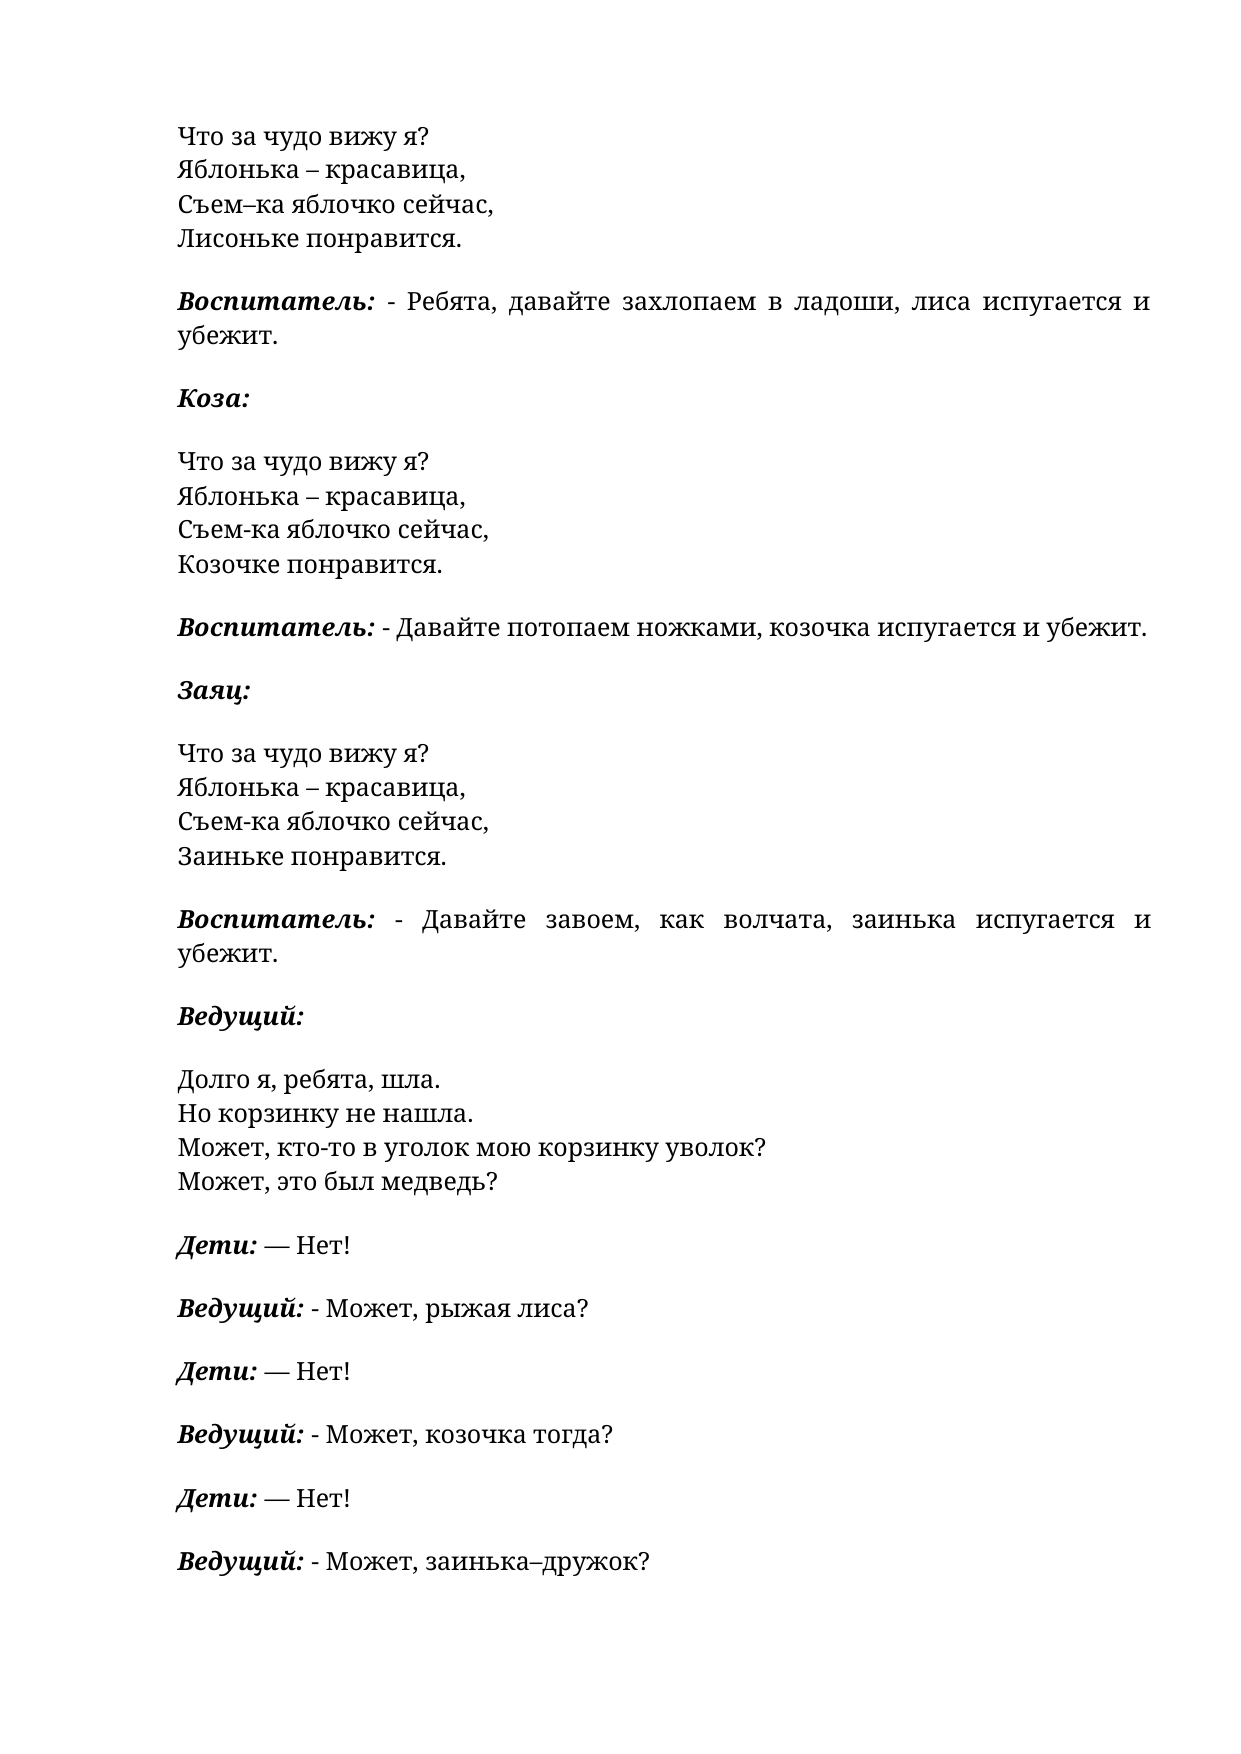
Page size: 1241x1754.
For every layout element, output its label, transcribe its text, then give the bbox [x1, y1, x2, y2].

text Дети: — Нет! [177, 1354, 1152, 1388]
text Что за чудо вижу я? Яблонька – красавица, Съем-ка яблочко сейчас, Козочке понравится. [177, 444, 1152, 580]
text Что за чудо вижу я? Яблонька – красавица, Съем-ка яблочко сейчас, Заиньке понравится. [177, 736, 1152, 872]
text Воспитатель: - Ребята, давайте захлопаем в ладоши, лиса испугается и убежит. [177, 283, 1152, 352]
text Ведущий: - Может, козочка тогда? [177, 1417, 1152, 1451]
text Заяц: [177, 673, 1152, 707]
text Коза: [177, 381, 1152, 415]
text Дети: — Нет! [177, 1227, 1152, 1261]
text Что за чудо вижу я? Яблонька – красавица, Съем–ка яблочко сейчас, Лисоньке понравится. [177, 118, 1152, 254]
text Долго я, ребята, шла. Но корзинку не нашла. Может, кто-то в уголок мою корзинку уволок? Может, это был медведь? [177, 1062, 1152, 1198]
text Ведущий: - Может, заинька–дружок? [177, 1543, 1152, 1577]
text Воспитатель: - Давайте завоем, как волчата, заинька испугается и убежит. [177, 901, 1152, 969]
text Воспитатель: - Давайте потопаем ножками, козочка испугается и убежит. [177, 609, 1152, 643]
text Ведущий: [177, 999, 1152, 1033]
text Дети: — Нет! [177, 1480, 1152, 1514]
text Ведущий: - Может, рыжая лиса? [177, 1291, 1152, 1324]
